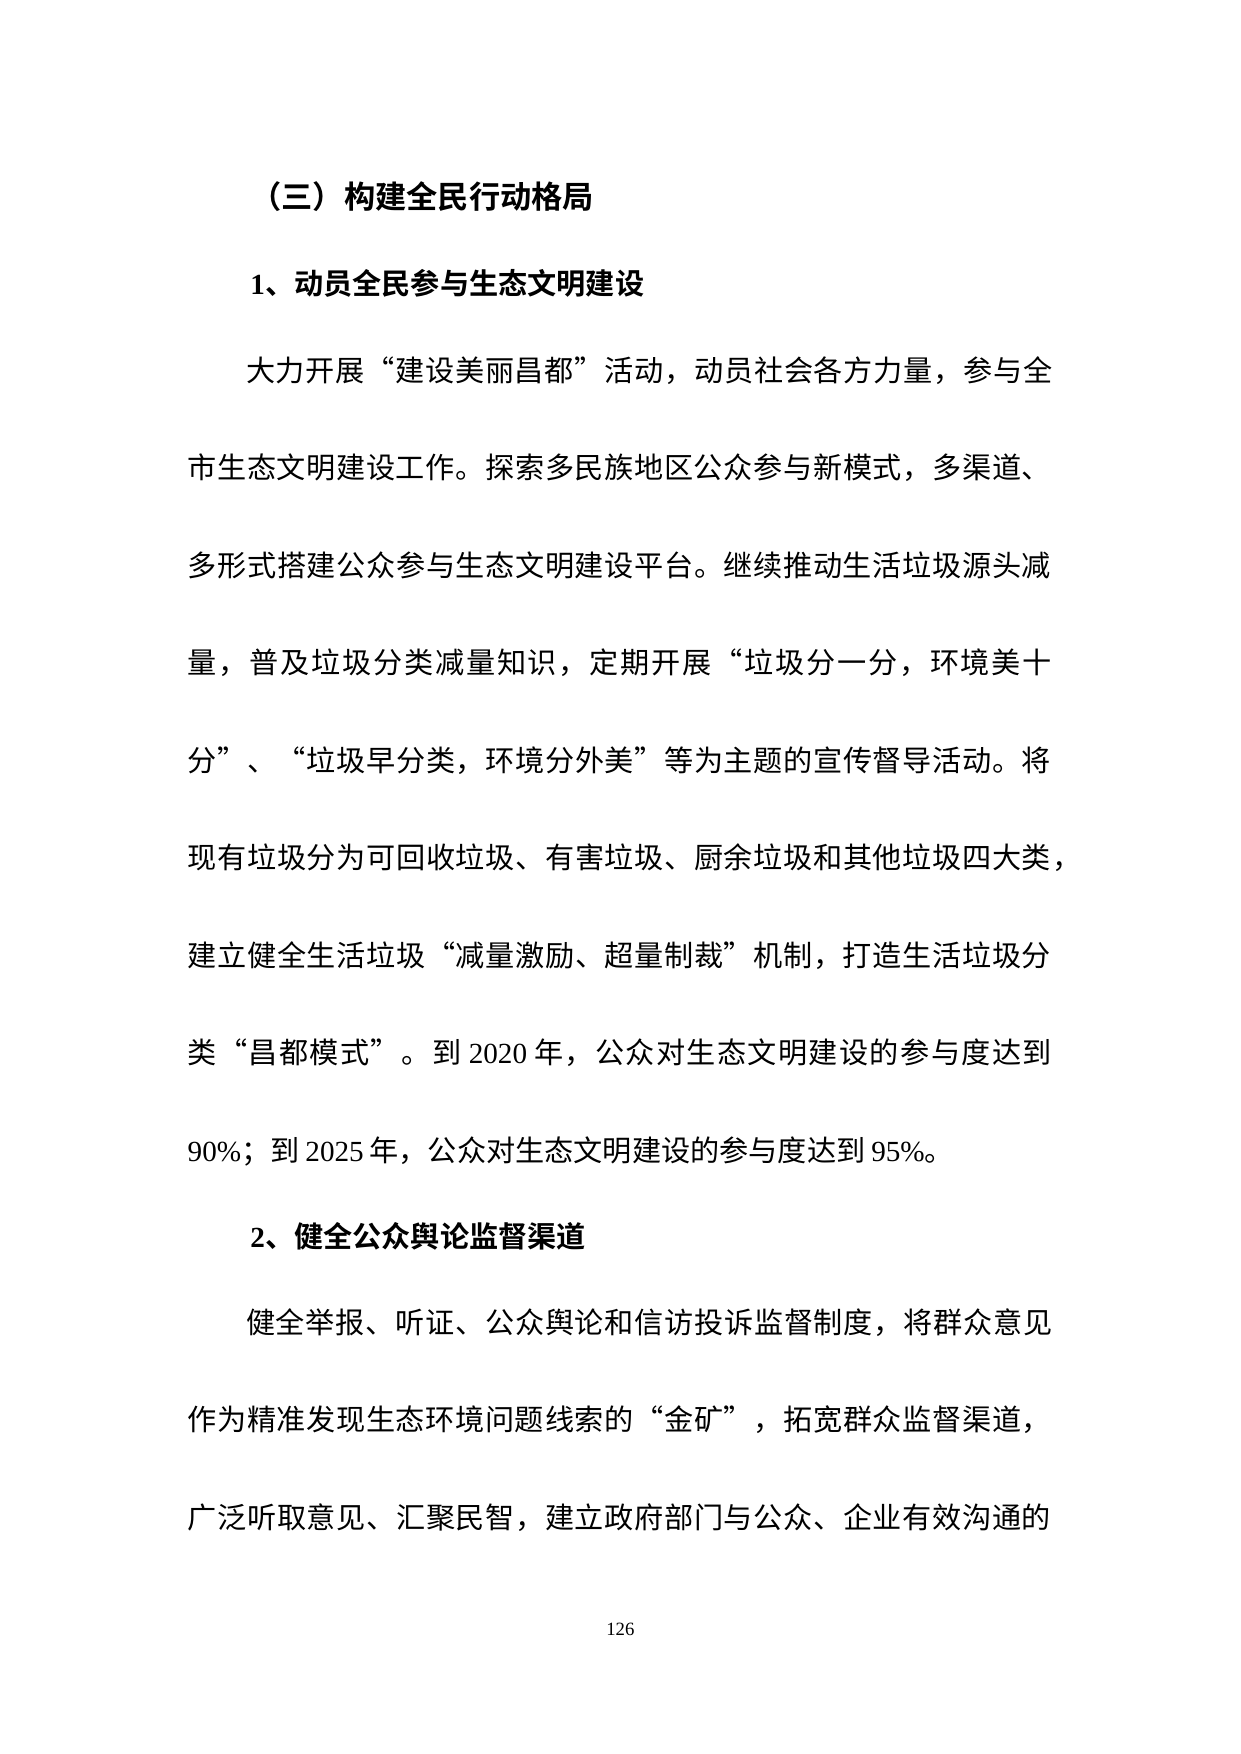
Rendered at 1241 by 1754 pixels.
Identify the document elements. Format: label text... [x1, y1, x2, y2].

text 大力开展“建设美丽昌都”活动，动员社会各方力量，参与全市生态文明建设工作。探索多民族地区公众参与新模式，多渠道、多形式搭建公众参与生态文明建设平台。继续推动生活垃圾源头减量，普及垃圾分类减量知识，定期开展“垃圾分一分，环境美十分”、“垃圾早分类，环境分外美”等为主题的宣传督导活动。将现有垃圾分为可回收垃圾、有害垃圾、厨余垃圾和其他垃圾四大类，建立健全生活垃圾“减量激励、超量制裁”机制，打造生活垃圾分类“昌都模式”。到2020年，公众对生态文明建设的参与度达到90%；到2025年，公众对生态文明建设的参与度达到95%。 [187, 336, 1053, 1181]
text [187, 1288, 1053, 1548]
subtitle （三）构建全民行动格局 [187, 162, 1053, 227]
subtitle 2、健全公众舆论监督渠道 [192, 1202, 1053, 1267]
subtitle 1、动员全民参与生态文明建设 [192, 249, 1053, 314]
